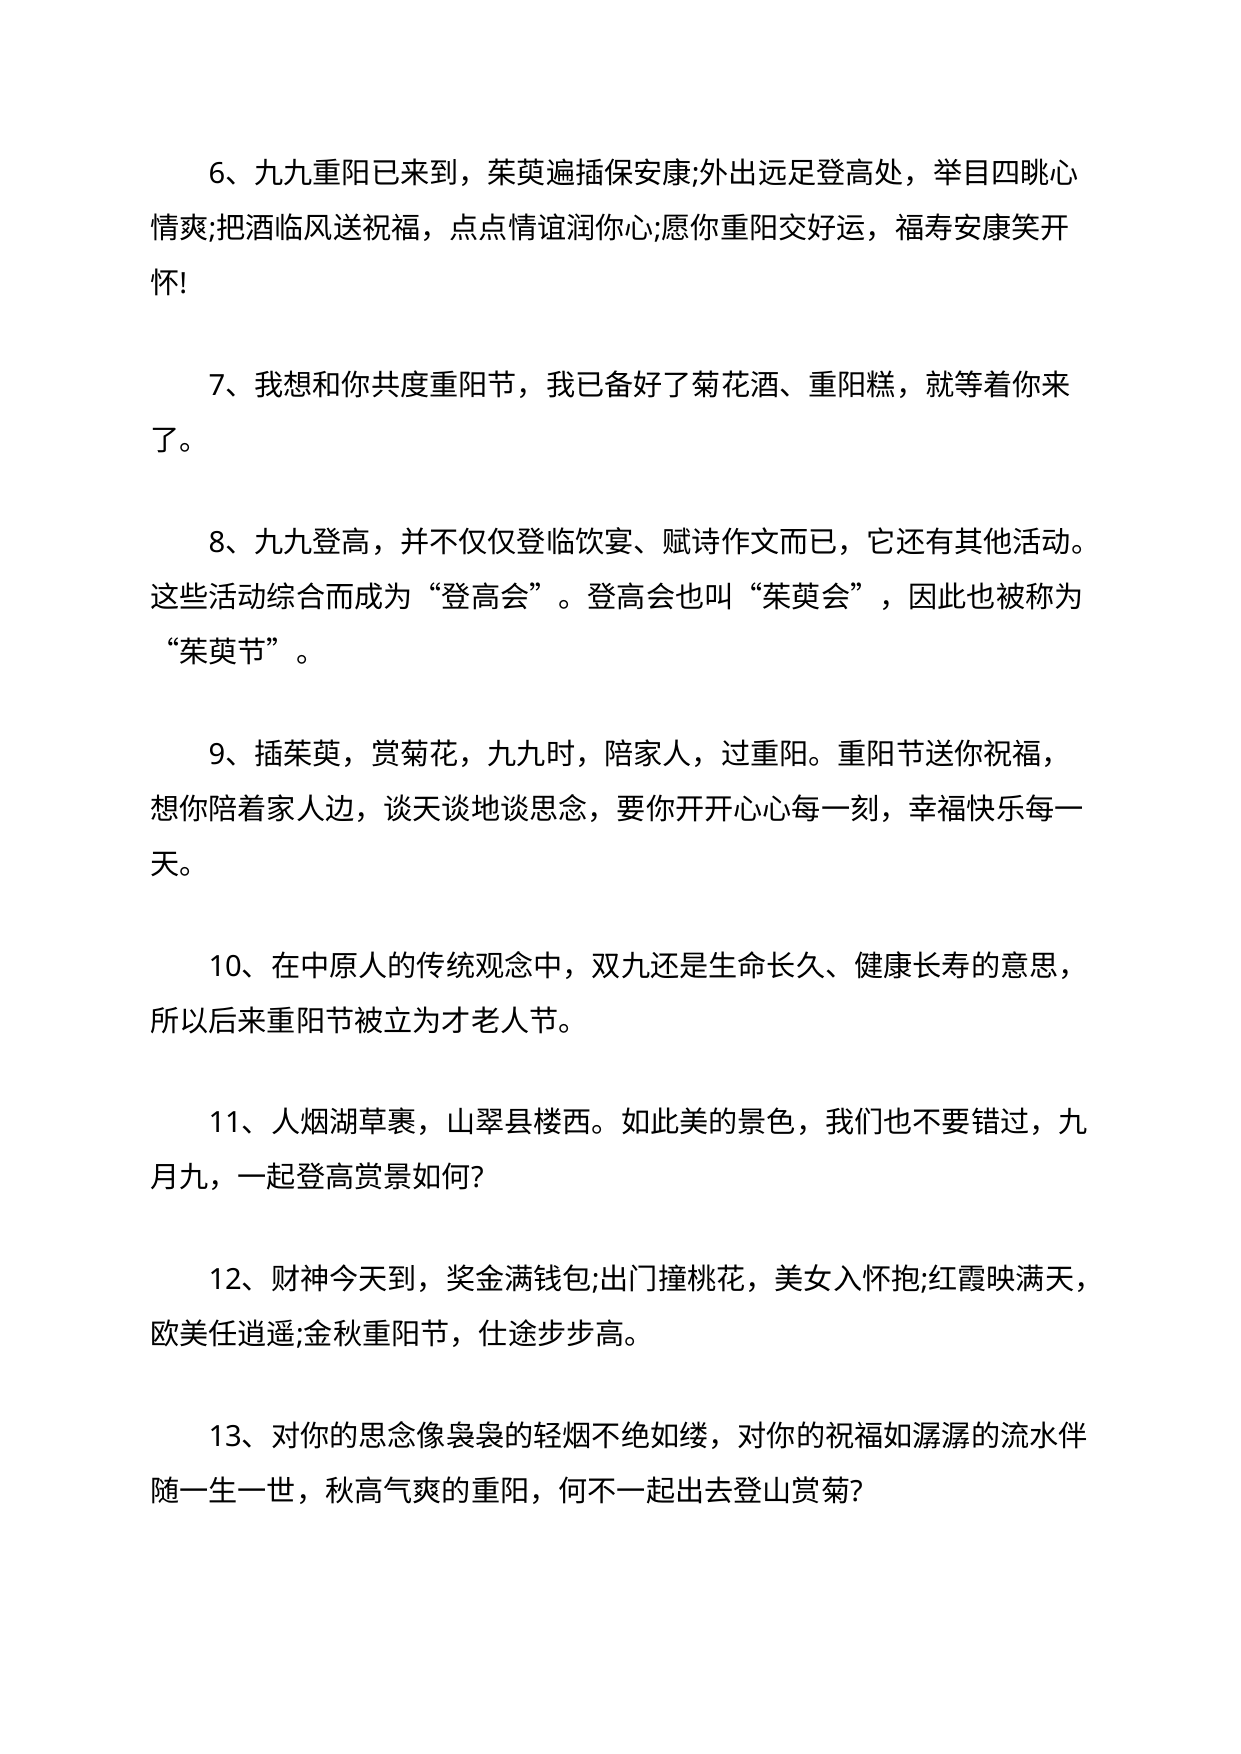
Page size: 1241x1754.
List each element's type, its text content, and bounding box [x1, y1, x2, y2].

text 9、插茱萸，赏菊花，九九时，陪家人，过重阳。重阳节送你祝福，想你陪着家人边，谈天谈地谈思念，要你开开心心每一刻，幸福快乐每一天。 [150, 730, 1090, 883]
text 11、人烟湖草裹，山翠县楼西。如此美的景色，我们也不要错过，九月九，一起登高赏景如何? [150, 1099, 1090, 1196]
text 12、财神今天到，奖金满钱包;出门撞桃花，美女入怀抱;红霞映满天，欧美任逍遥;金秋重阳节，仕途步步高。 [150, 1256, 1090, 1353]
text 10、在中原人的传统观念中，双九还是生命长久、健康长寿的意思，所以后来重阳节被立为才老人节。 [150, 942, 1090, 1039]
text 8、九九登高，并不仅仅登临饮宴、赋诗作文而已，它还有其他活动。这些活动综合而成为“登高会”。登高会也叫“茱萸会”，因此也被称为“茱萸节”。 [150, 519, 1090, 671]
text 13、对你的思念像袅袅的轻烟不绝如缕，对你的祝福如潺潺的流水伴随一生一世，秋高气爽的重阳，何不一起出去登山赏菊? [150, 1413, 1090, 1510]
text 6、九九重阳已来到，茱萸遍插保安康;外出远足登高处，举目四眺心情爽;把酒临风送祝福，点点情谊润你心;愿你重阳交好运，福寿安康笑开怀! [150, 150, 1090, 302]
text 7、我想和你共度重阳节，我已备好了菊花酒、重阳糕，就等着你来了。 [150, 362, 1090, 459]
